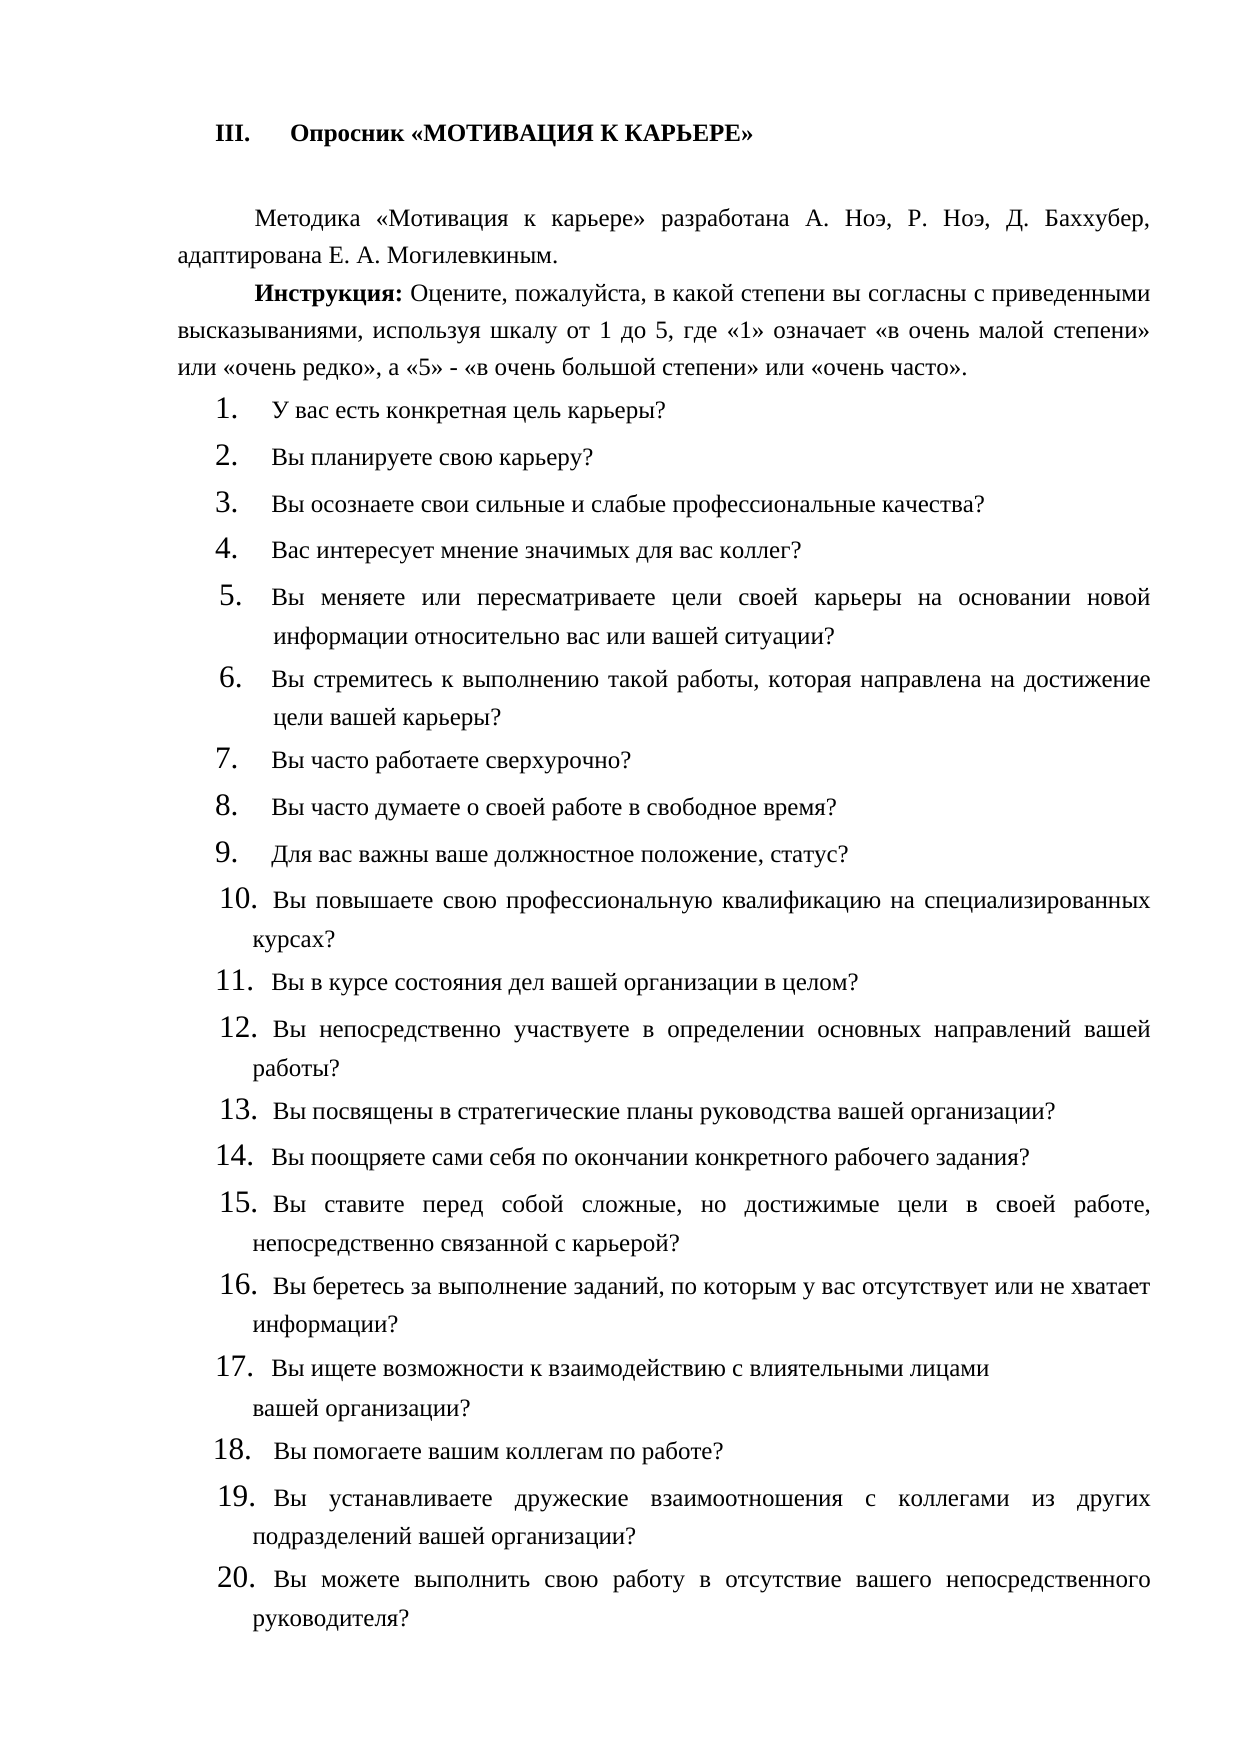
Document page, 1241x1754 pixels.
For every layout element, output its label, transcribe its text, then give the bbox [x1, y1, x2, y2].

list Вы часто работаете сверхурочно? [177, 740, 1152, 776]
list Вы устанавливаете дружеские взаимоотношения с коллегами из других подразделений вашей организации? [217, 1477, 1152, 1550]
list Вас интересует мнение значимых для вас коллег? [177, 529, 1152, 566]
list Вы меняете или пересматриваете цели своей карьеры на основании новой информации относительно вас или вашей ситуации? [219, 576, 1152, 649]
list Вы ищете возможности к взаимодействию с влиятельными лицами [177, 1347, 1152, 1383]
list Вы стремитесь к выполнению такой работы, которая направлена на достижение цели вашей карьеры? [219, 658, 1152, 731]
text Методика «Мотивация к карьере» разработана А. Ноэ, Р. Ноэ, Д. Баххубер, адаптирована Е. А. Могилевкиным. [177, 203, 1152, 269]
list Для вас важны ваше должностное положение, статус? [177, 833, 1152, 869]
text вашей организации? [177, 1393, 1152, 1422]
text Инструкция: Оцените, пожалуйста, в какой степени вы согласны с приведенными высказываниями, используя шкалу от 1 до 5, где «1» означает «в очень малой степени» или «очень редко», а «5» - «в очень большой степени» или «очень часто». [177, 278, 1152, 381]
list У вас есть конкретная цель карьеры? [177, 389, 1152, 426]
list Вы можете выполнить свою работу в отсутствие вашего непосредственного руководителя? [217, 1558, 1152, 1631]
list Опросник «МОТИВАЦИЯ К КАРЬЕРЕ» [215, 118, 1152, 147]
list Вы в курсе состояния дел вашей организации в целом? [177, 962, 1152, 997]
list Вы осознаете свои сильные и слабые профессиональные качества? [177, 483, 1152, 519]
list Вы помогаете вашим коллегам по работе? [177, 1431, 1152, 1467]
list Вы часто думаете о своей работе в свободное время? [177, 786, 1152, 822]
list Вы повышаете свою профессиональную квалификацию на специализированных курсах? [219, 880, 1152, 953]
list Вы планируете свою карьеру? [177, 436, 1152, 472]
list Вы непосредственно участвуете в определении основных направлений вашей работы? [219, 1008, 1152, 1081]
list Вы ставите перед собой сложные, но достижимые цели в своей работе, непосредственно связанной с карьерой? [219, 1183, 1152, 1257]
list Вы поощряете сами себя по окончании конкретного рабочего задания? [177, 1137, 1152, 1173]
list Вы посвящены в стратегические планы руководства вашей организации? [219, 1090, 1152, 1126]
list Вы беретесь за выполнение заданий, по которым у вас отсутствует или не хватает информации? [219, 1265, 1152, 1338]
